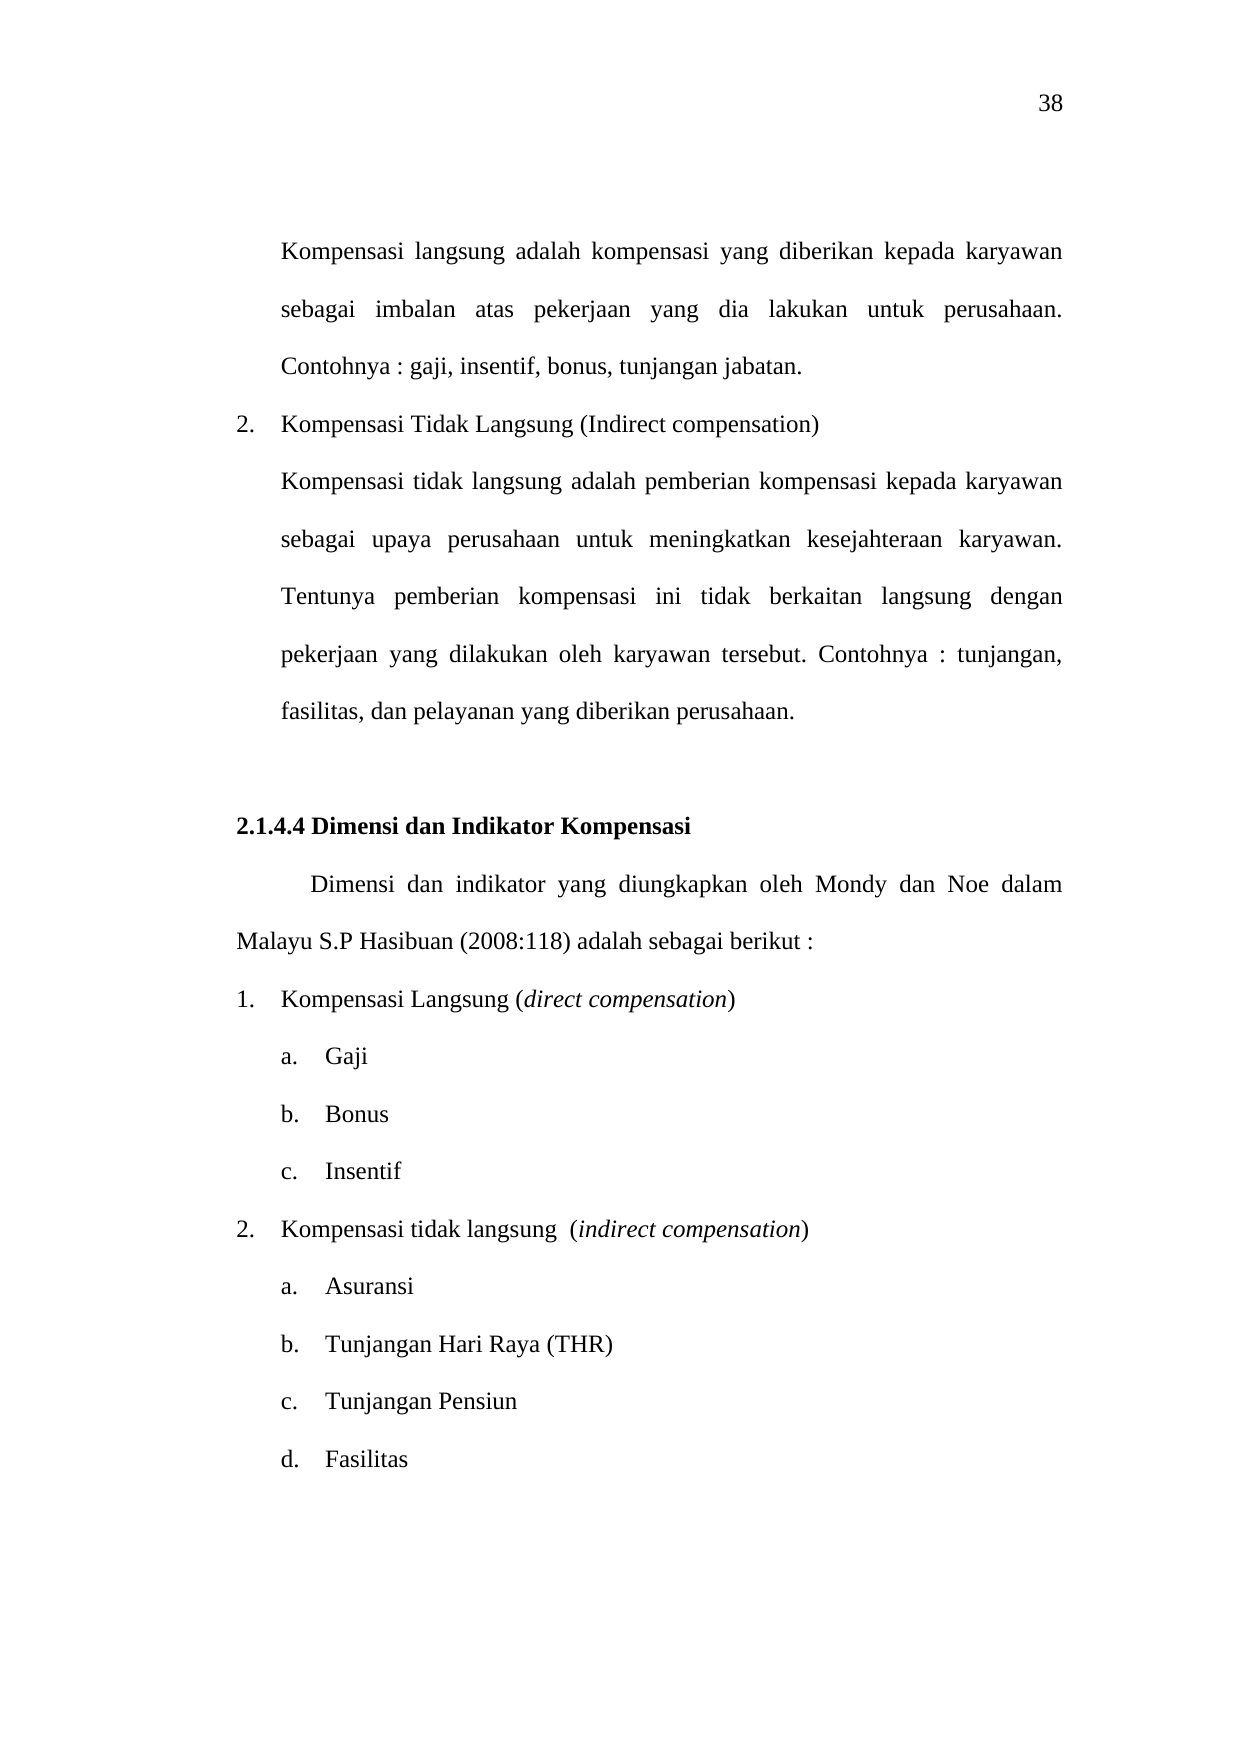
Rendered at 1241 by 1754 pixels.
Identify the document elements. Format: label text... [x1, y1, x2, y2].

list Asuransi [281, 1271, 1063, 1300]
list Kompensasi Langsung (direct compensation) [236, 984, 1063, 1012]
list Gaji [281, 1041, 1063, 1070]
list Dimensi dan Indikator Kompensasi [236, 811, 1063, 840]
list Tunjangan Pensiun [281, 1386, 1063, 1415]
list Kompensasi tidak langsung adalah pemberian kompensasi kepada karyawan sebagai upaya perusahaan untuk meningkatkan kesejahteraan karyawan. Tentunya pemberian kompensasi ini tidak berkaitan langsung dengan pekerjaan yang dilakukan oleh karyawan tersebut. Contohnya : tunjangan, fasilitas, dan pelayanan yang diberikan perusahaan. [281, 466, 1063, 725]
list Kompensasi Tidak Langsung (Indirect compensation) [236, 409, 1063, 437]
list Tunjangan Hari Raya (THR) [281, 1329, 1063, 1357]
list Fasilitas [281, 1444, 1063, 1472]
list Kompensasi tidak langsung (indirect compensation) [236, 1214, 1063, 1242]
list Kompensasi langsung adalah kompensasi yang diberikan kepada karyawan sebagai imbalan atas pekerjaan yang dia lakukan untuk perusahaan. Contohnya : gaji, insentif, bonus, tunjangan jabatan. [281, 236, 1063, 380]
list Bonus [281, 1099, 1063, 1127]
list Insentif [281, 1156, 1063, 1185]
list Dimensi dan indikator yang diungkapkan oleh Mondy dan Noe dalam Malayu S.P Hasibuan (2008:118) adalah sebagai berikut : [236, 869, 1063, 955]
